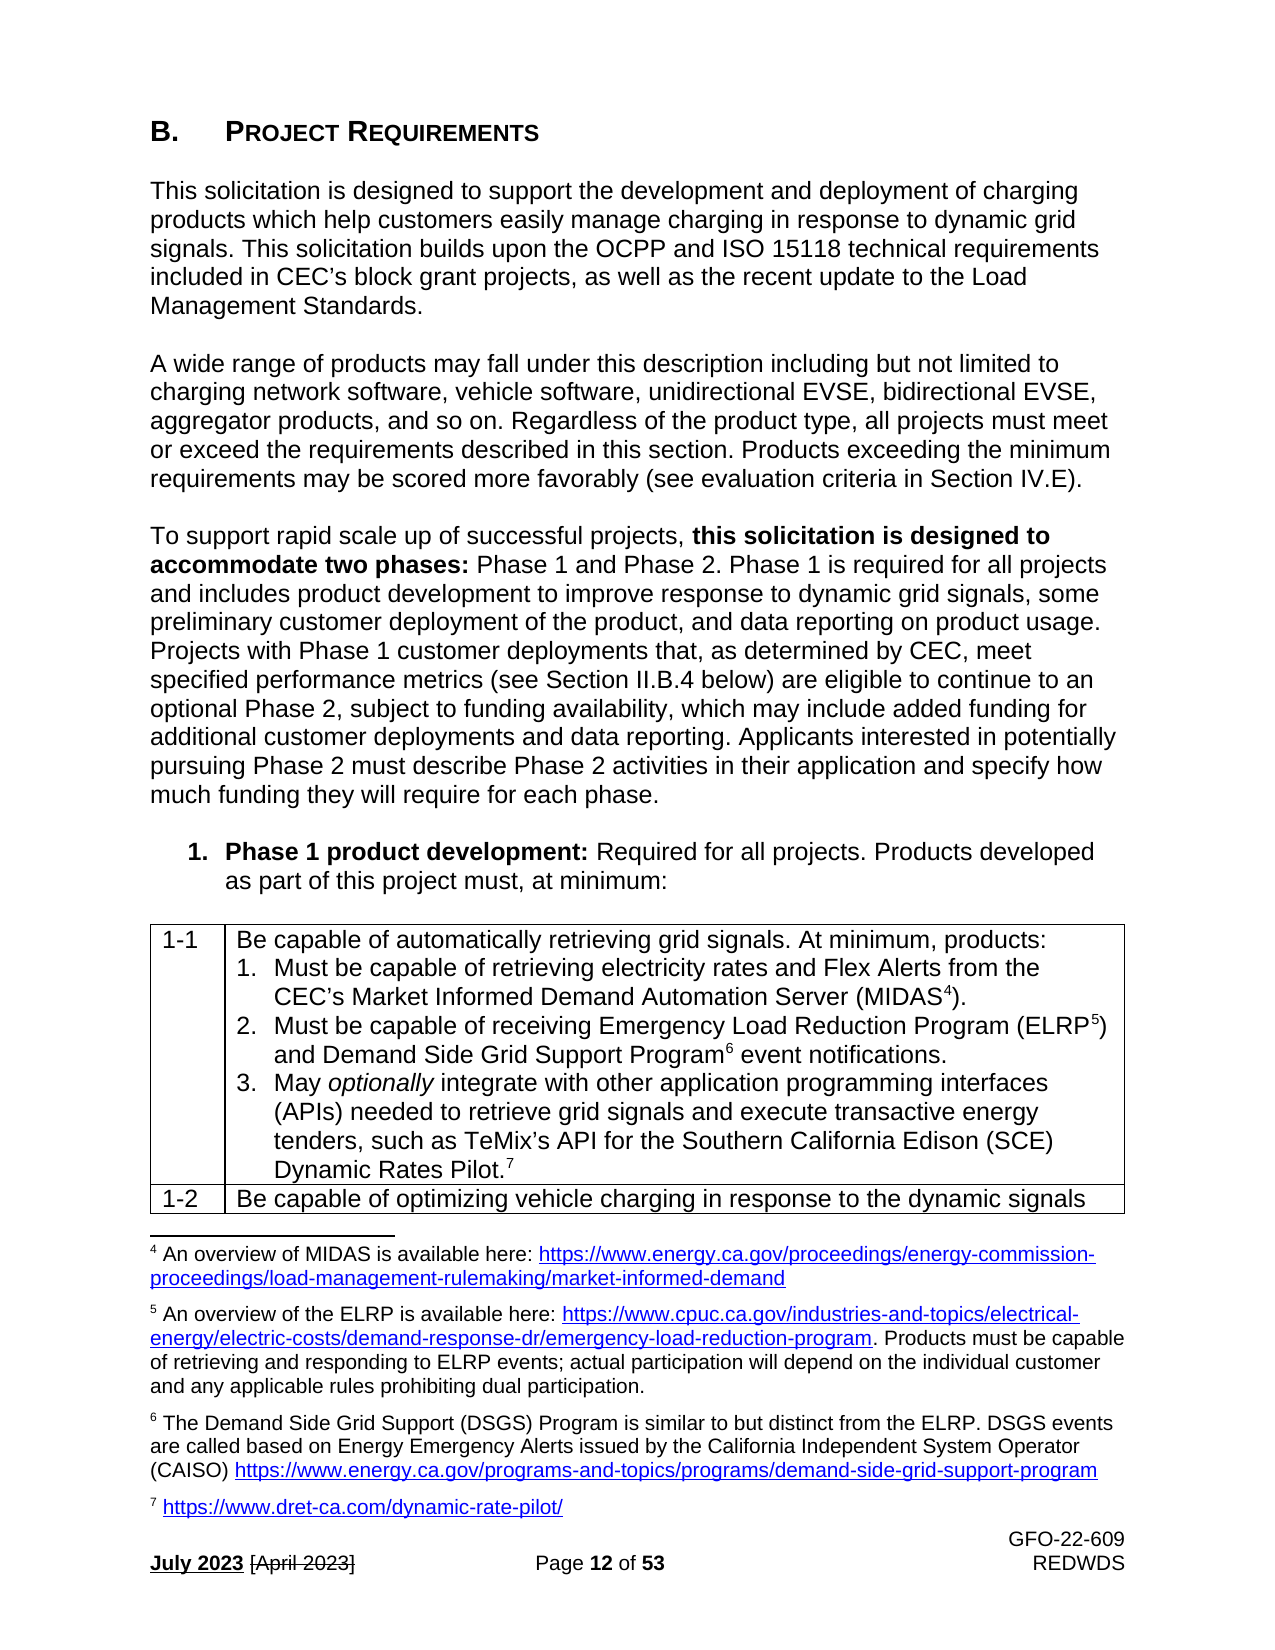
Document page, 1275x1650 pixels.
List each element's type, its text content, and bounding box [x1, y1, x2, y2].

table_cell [226, 1185, 1124, 1213]
table_cell 1-2 [151, 1185, 224, 1213]
subtitle Project Requirements [150, 114, 1125, 147]
table_header Be capable of automatically retrieving grid signals. At minimum, products: Must be capable of retrieving electricity rates and Flex Alerts from the CEC’s Market Informed Demand Automation Server (MIDAS). Must be capable of receiving Emergency Load Reduction Program (ELRP) and Demand Side Grid Support Program event notifications. May optionally integrate with other application programming interfaces (APIs) needed to retrieve grid signals and execute transactive energy tenders, such as TeMix’s API for the Southern California Edison (SCE) Dynamic Rates Pilot. [226, 925, 1124, 1183]
list Phase 1 product development: Required for all projects. Products developed as part of this project must, at minimum: [187, 837, 1125, 895]
text A wide range of products may fall under this description including but not limited to charging network software, vehicle software, unidirectional EVSE, bidirectional EVSE, aggregator products, and so on. Regardless of the product type, all projects must meet or exceed the requirements described in this section. Products exceeding the minimum requirements may be scored more favorably (see evaluation criteria in Section IV.E). [150, 349, 1125, 492]
text This solicitation is designed to support the development and deployment of charging products which help customers easily manage charging in response to dynamic grid signals. This solicitation builds upon the OCPP and ISO 15118 technical requirements included in CEC’s block grant projects, as well as the recent update to the Load Management Standards. [150, 176, 1125, 320]
table_header 1-1 [151, 925, 224, 1183]
text To support rapid scale up of successful projects, this solicitation is designed to accommodate two phases: Phase 1 and Phase 2. Phase 1 is required for all projects and includes product development to improve response to dynamic grid signals, some preliminary customer deployment of the product, and data reporting on product usage. Projects with Phase 1 customer deployments that, as determined by CEC, meet specified performance metrics (see Section II.B.4 below) are eligible to continue to an optional Phase 2, subject to funding availability, which may include added funding for additional customer deployments and data reporting. Applicants interested in potentially pursuing Phase 2 must describe Phase 2 activities in their application and specify how much funding they will require for each phase. [150, 521, 1125, 809]
